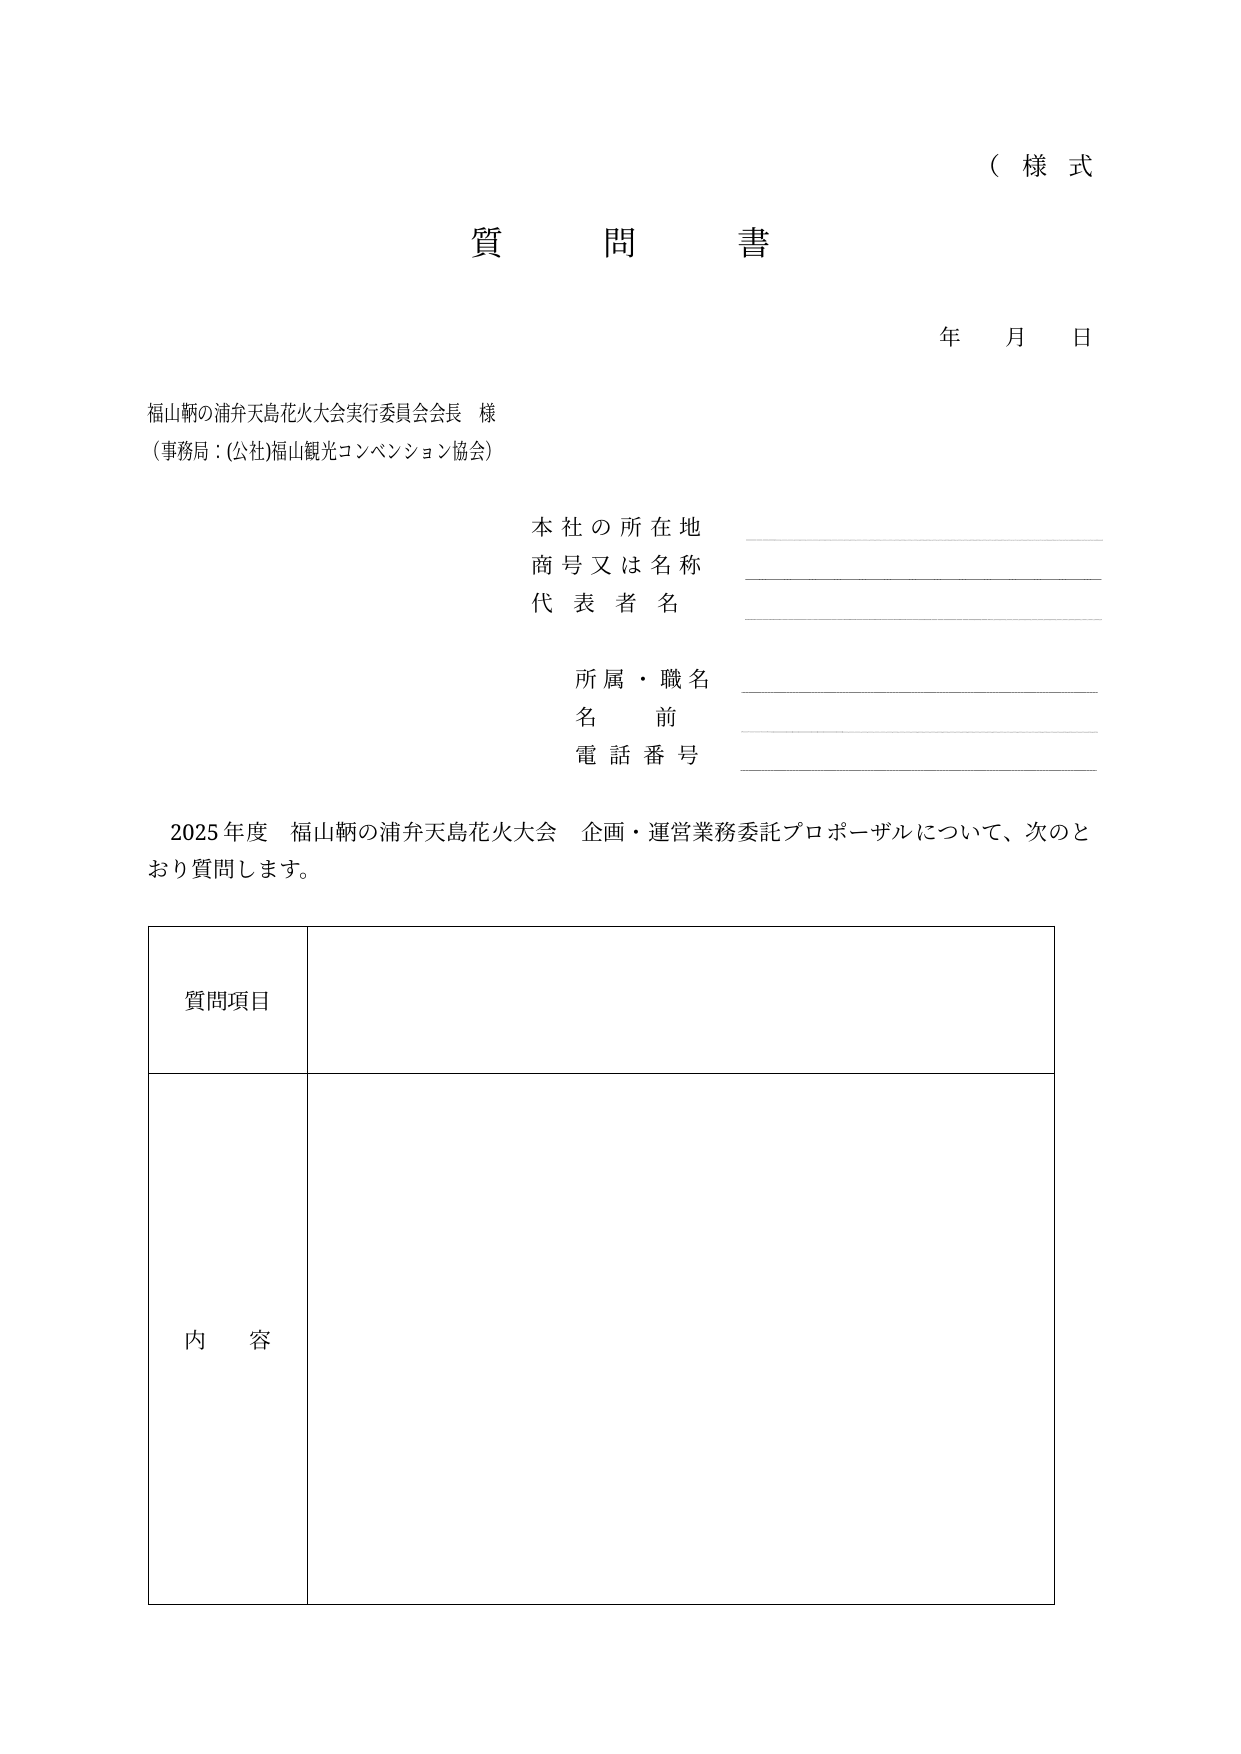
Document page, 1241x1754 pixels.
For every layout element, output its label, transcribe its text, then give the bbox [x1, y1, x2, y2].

text 商号又は名称 [532, 545, 1092, 583]
text 電話番号 [532, 735, 1092, 773]
text 名前 [532, 697, 1092, 735]
text 所属・職名 [532, 659, 1092, 697]
table_header 質問項目 [149, 927, 307, 1073]
text 2025年度 福山鞆の浦弁天島花火大会 企画・運営業務委託プロポーザルについて、次のとおり質問します。 [148, 811, 1092, 887]
text 福山鞆の浦弁天島花火大会実行委員会会長 様 [148, 393, 1092, 431]
table_header [308, 927, 1054, 1073]
text 本社の所在地 [532, 507, 1092, 545]
text 質 問 書 [148, 203, 1092, 279]
text 代表者名 [532, 583, 1092, 621]
text （事務局：(公社)福山観光コンベンション協会） [133, 431, 1092, 469]
table_cell 内 容 [149, 1074, 307, 1604]
table_cell [308, 1074, 1054, 1604]
text 年 月 日 [148, 317, 1092, 355]
